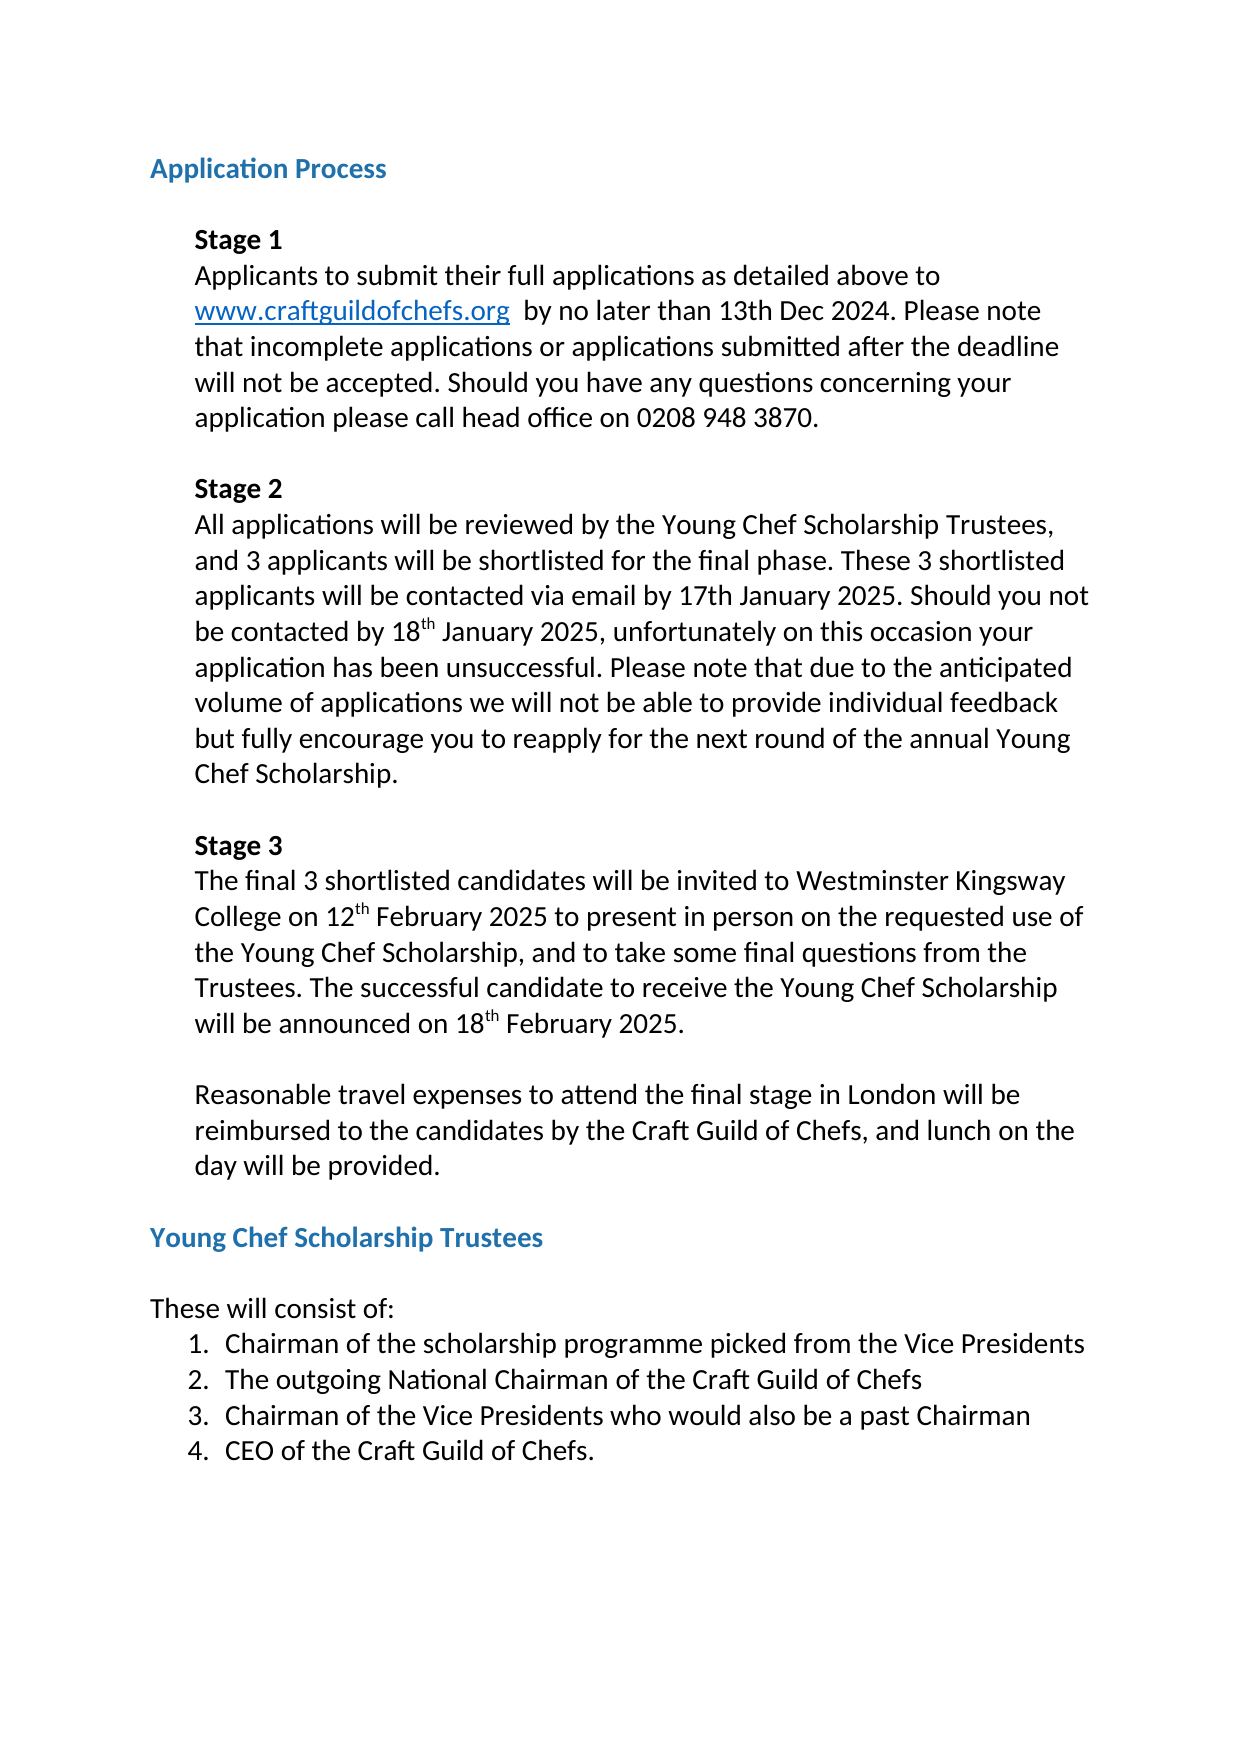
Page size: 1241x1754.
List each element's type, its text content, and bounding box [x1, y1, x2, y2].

text Stage 3 [194, 827, 1090, 862]
list Chairman of the scholarship programme picked from the Vice Presidents [187, 1326, 1090, 1361]
text Young Chef Scholarship Trustees [150, 1219, 1090, 1254]
list The outgoing National Chairman of the Craft Guild of Chefs [187, 1361, 1090, 1397]
text All applications will be reviewed by the Young Chef Scholarship Trustees, and 3 applicants will be shortlisted for the final phase. These 3 shortlisted applicants will be contacted via email by 17th January 2025. Should you not be contacted by 18th January 2025, unfortunately on this occasion your application has been unsuccessful. Please note that due to the anticipated volume of applications we will not be able to provide individual feedback but fully encourage you to reapply for the next round of the annual Young Chef Scholarship. [194, 506, 1090, 791]
text These will consist of: [150, 1290, 1090, 1326]
text Reasonable travel expenses to attend the final stage in London will be reimbursed to the candidates by the Craft Guild of Chefs, and lunch on the day will be provided. [194, 1076, 1090, 1183]
text Stage 2 [194, 471, 1090, 506]
text Stage 1 [194, 221, 1090, 257]
text Applicants to submit their full applications as detailed above to www.craftguildofchefs.org by no later than 13th Dec 2024. Please note that incomplete applications or applications submitted after the deadline will not be accepted. Should you have any questions concerning your application please call head office on 0208 948 3870. [194, 257, 1090, 435]
text The final 3 shortlisted candidates will be invited to Westminster Kingsway College on 12th February 2025 to present in person on the requested use of the Young Chef Scholarship, and to take some final questions from the Trustees. The successful candidate to receive the Young Chef Scholarship will be announced on 18th February 2025. [194, 862, 1090, 1041]
list CEO of the Craft Guild of Chefs. [187, 1432, 1090, 1468]
text Application Process [150, 150, 1090, 186]
list Chairman of the Vice Presidents who would also be a past Chairman [187, 1397, 1090, 1432]
